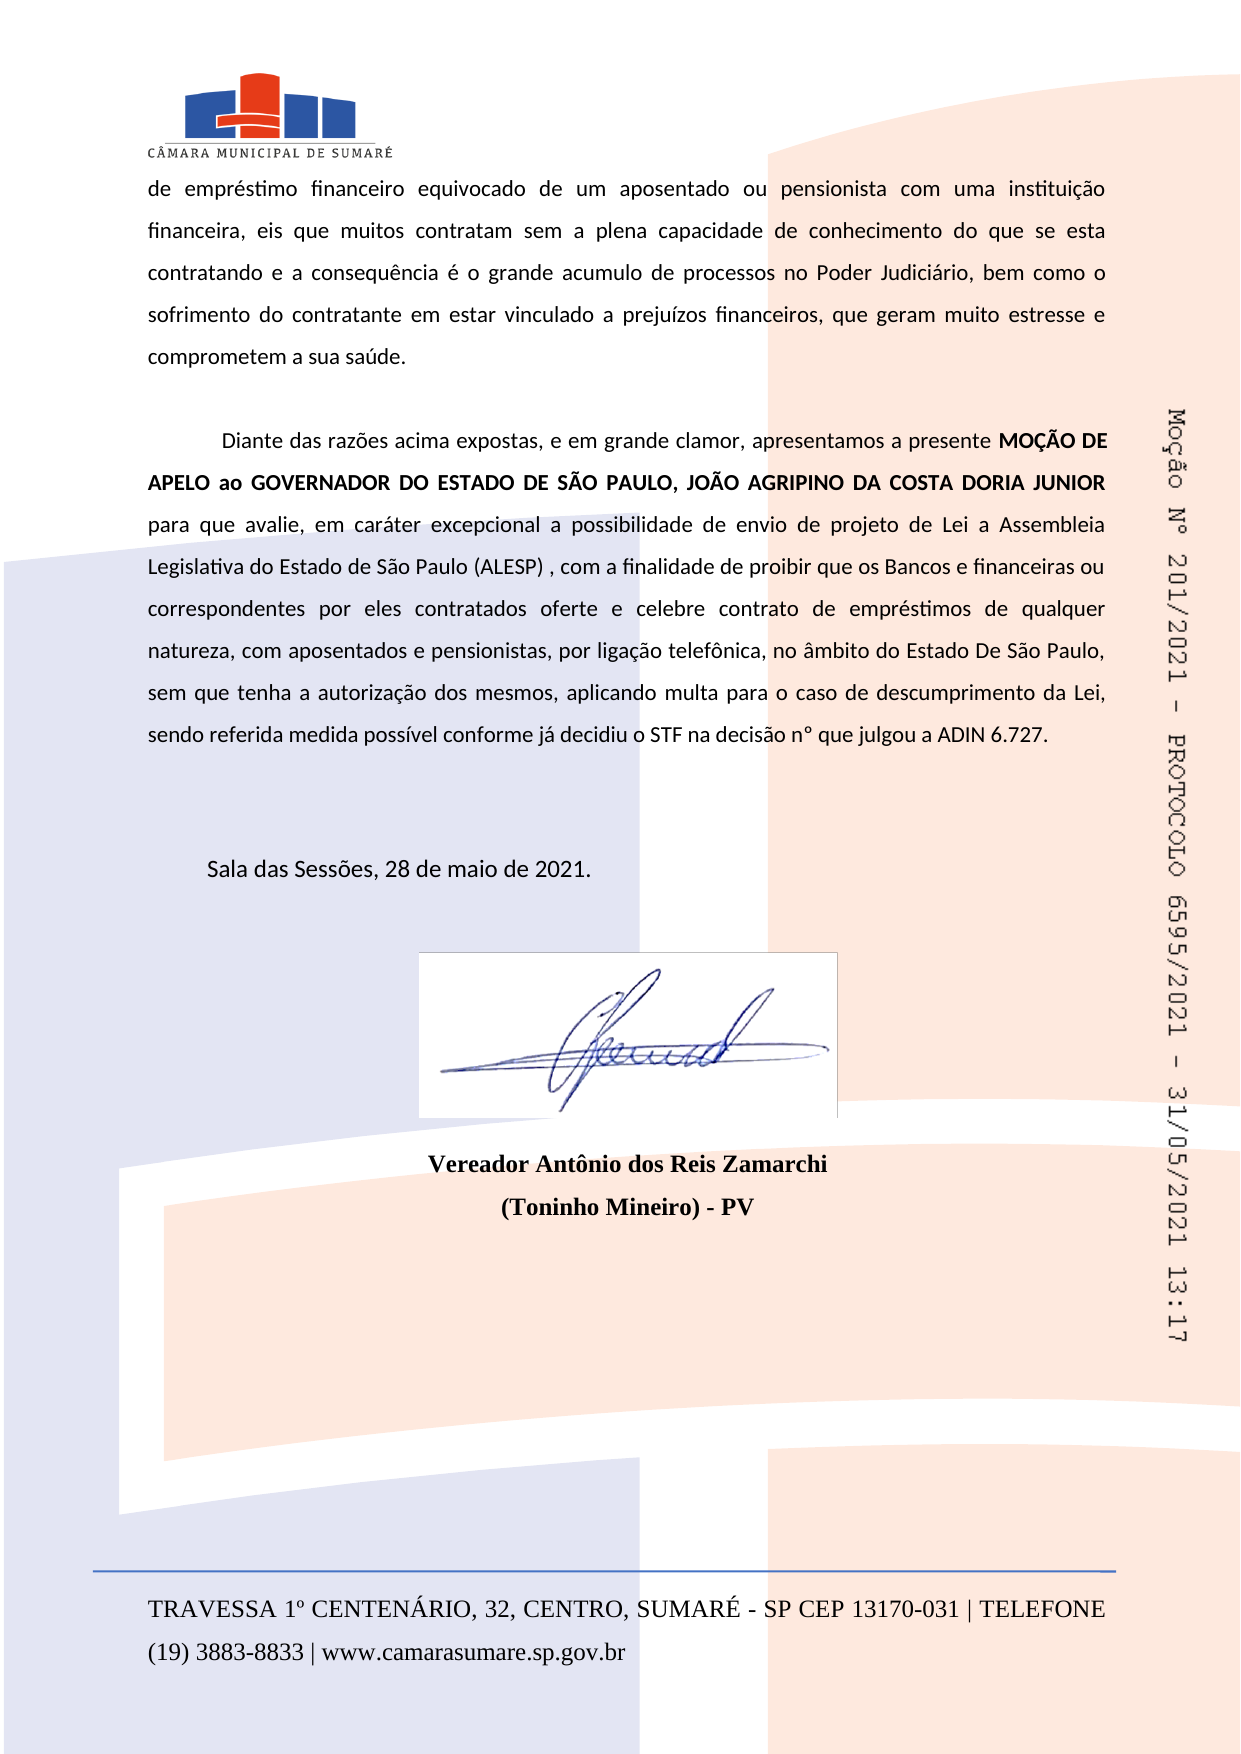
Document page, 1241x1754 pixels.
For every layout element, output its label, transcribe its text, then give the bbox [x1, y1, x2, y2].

text Diante das razões acima expostas, e em grande clamor, apresentamos a presente MOÇÃO DE APELO ao GOVERNADOR DO ESTADO DE SÃO PAULO, JOÃO AGRIPINO DA COSTA DORIA JUNIOR para que avalie, em caráter excepcional a possibilidade de envio de projeto de Lei a Assembleia Legislativa do Estado de São Paulo (ALESP) , com a finalidade de proibir que os Bancos e financeiras ou correspondentes por eles contratados oferte e celebre contrato de empréstimos de qualquer natureza, com aposentados e pensionistas, por ligação telefônica, no âmbito do Estado De São Paulo, sem que tenha a autorização dos mesmos, aplicando multa para o caso de descumprimento da Lei, sendo referida medida possível conforme já decidiu o STF na decisão nº que julgou a ADIN 6.727. [148, 426, 1107, 748]
text (Toninho Mineiro) - PV [148, 1192, 1107, 1221]
picture [147, 73, 394, 160]
text Vereador Antônio dos Reis Zamarchi [148, 1149, 1107, 1178]
picture [1142, 406, 1205, 1349]
picture [405, 942, 851, 1135]
text Sala das Sessões, 28 de maio de 2021. [148, 853, 1107, 884]
